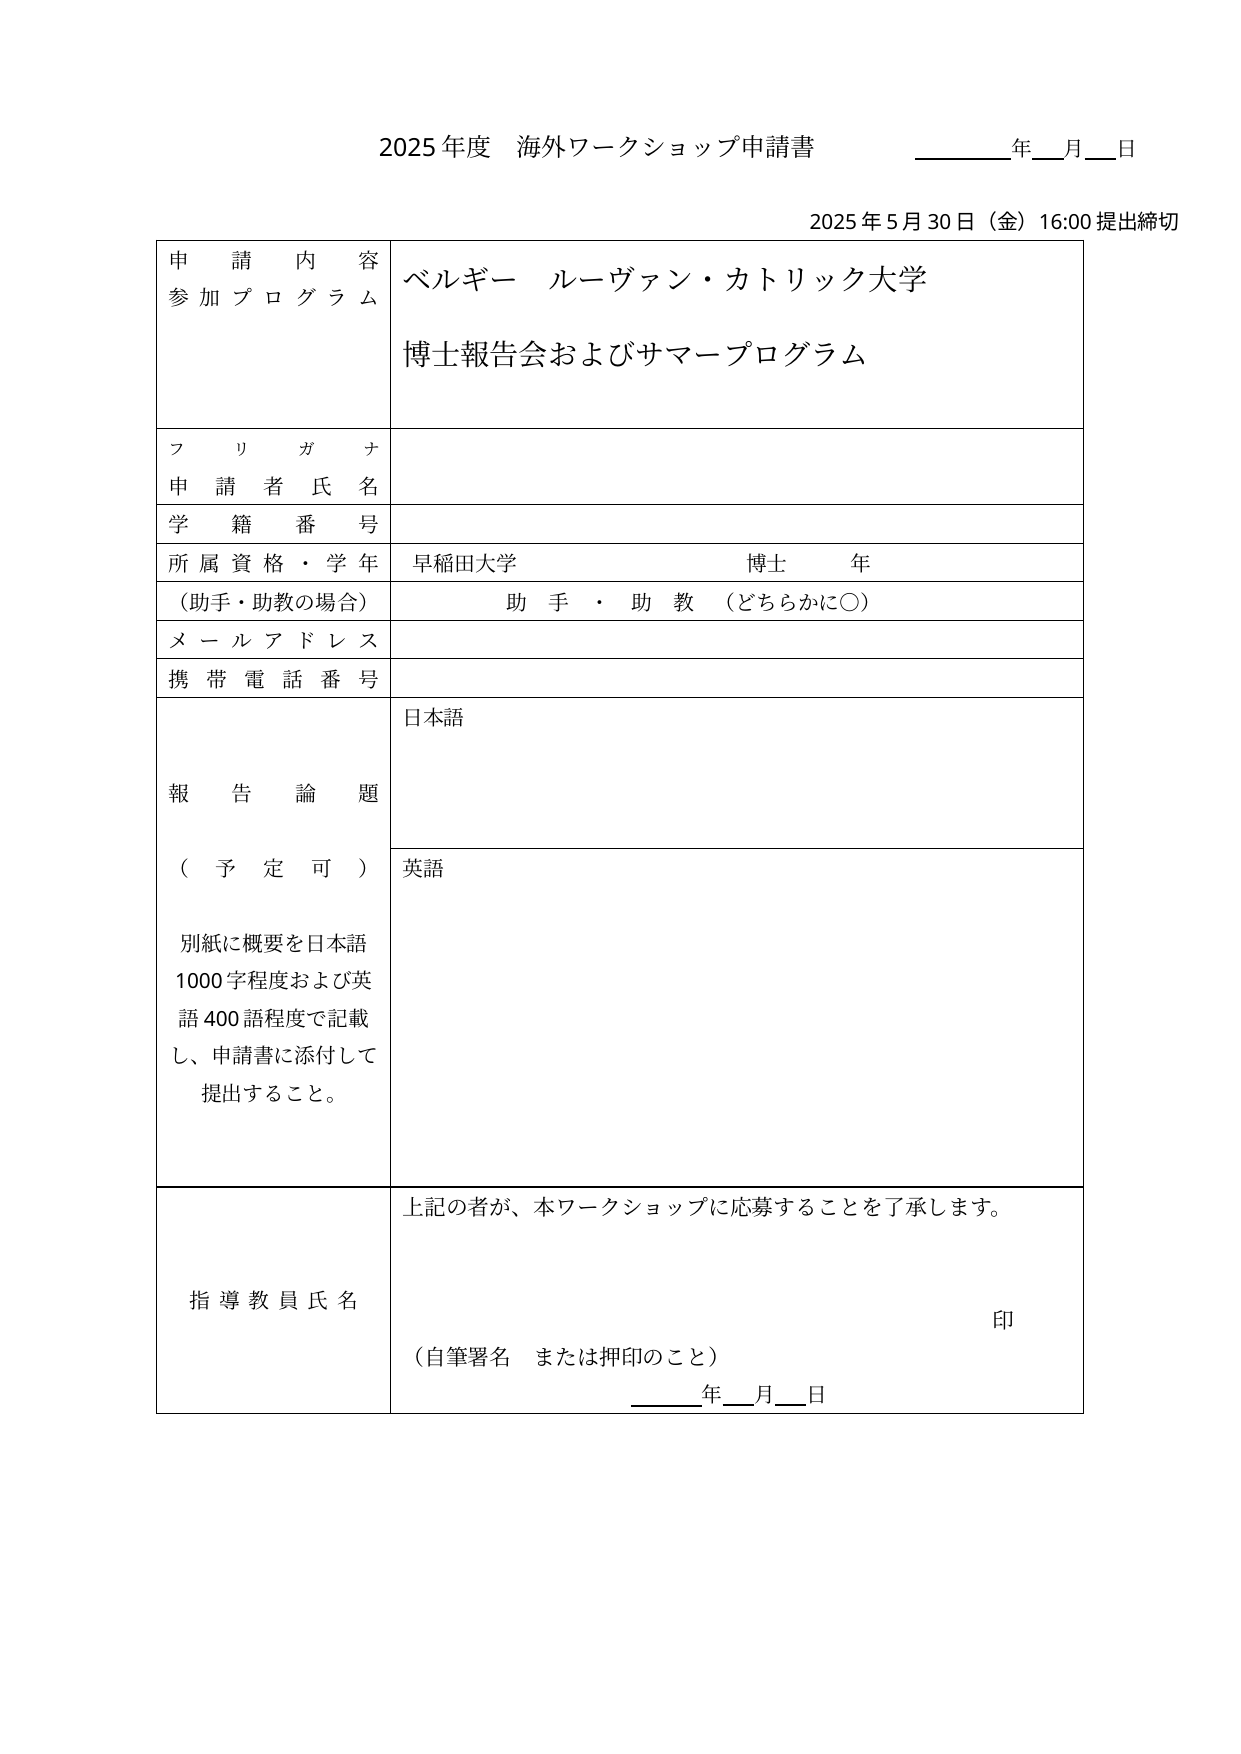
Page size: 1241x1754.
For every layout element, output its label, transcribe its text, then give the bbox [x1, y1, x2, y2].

table_cell 助 手 ・ 助 教 （どちらかに○） [391, 582, 1083, 620]
text 2025年度 海外ワークショップ申請書 年 月 日 [75, 127, 1165, 164]
table_cell （助手・助教の場合） [157, 582, 390, 620]
table_cell 指導教員氏名 [157, 1188, 390, 1412]
table_cell 上記の者が、本ワークショップに応募することを了承します。 印 （自筆署名 または押印のこと） 年 月 日 [391, 1188, 1083, 1412]
text 2025年5月30日（金）16:00提出締切 [75, 202, 1179, 239]
table_cell [391, 505, 1083, 543]
table_cell 携帯電話番号 [157, 659, 390, 697]
table_cell 英語 [391, 849, 1083, 1186]
table_header 申請内容 参加プログラム [157, 241, 390, 428]
table_cell 報告論題 （予定可） 別紙に概要を日本語1000字程度および英語400語程度で記載し、申請書に添付して提出すること。 [157, 698, 390, 1186]
table_cell フリガナ 申請者氏名 [157, 429, 390, 504]
table_cell [391, 621, 1083, 658]
table_cell 学籍番号 [157, 505, 390, 543]
table_cell メールアドレス [157, 621, 390, 658]
table_cell [391, 659, 1083, 697]
table_cell 日本語 [391, 698, 1083, 848]
table_cell 所属資格・学年 [157, 544, 390, 581]
table_cell 早稲田大学 博士 年 [391, 544, 1083, 581]
table_cell [391, 429, 1083, 504]
table_header ベルギー ルーヴァン・カトリック大学 博士報告会およびサマープログラム [391, 241, 1083, 428]
